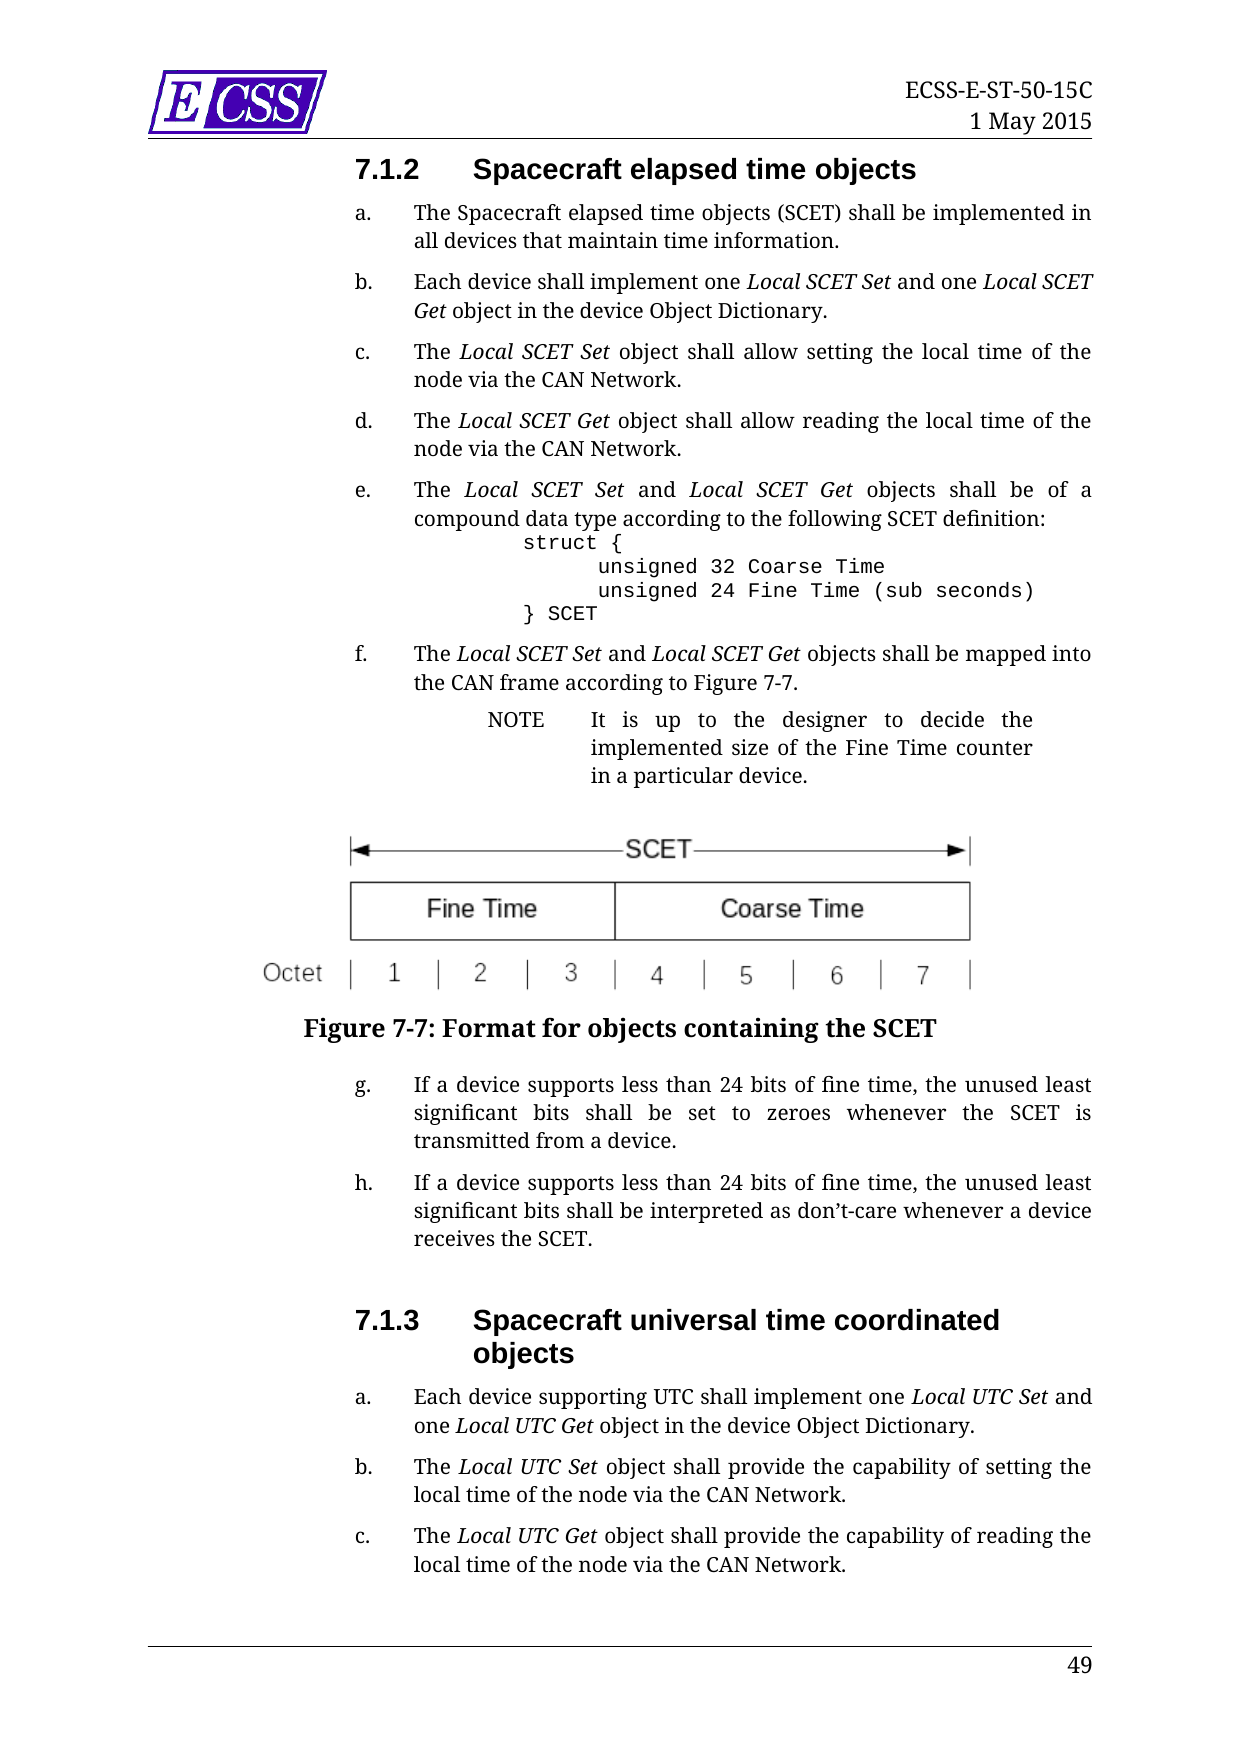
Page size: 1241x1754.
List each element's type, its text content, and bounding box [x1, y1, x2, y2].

subtitle Spacecraft universal time coordinated objects [354, 1303, 1092, 1370]
text The Local UTC Set object shall provide the capability of setting the local time of the node via the CAN Network. [354, 1452, 1092, 1509]
text It is up to the designer to decide the implemented size of the Fine Time counter in a particular device. [487, 705, 1033, 790]
text Each device shall implement one Local SCET Set and one Local SCET Get object in the device Object Dictionary. [354, 267, 1092, 324]
text The Local UTC Get object shall provide the capability of reading the local time of the node via the CAN Network. [354, 1521, 1092, 1578]
text If a device supports less than 24 bits of fine time, the unused least significant bits shall be interpreted as don’t-care whenever a device receives the SCET. [354, 1168, 1092, 1253]
text Each device supporting UTC shall implement one Local UTC Set and one Local UTC Get object in the device Object Dictionary. [354, 1382, 1092, 1439]
picture [148, 70, 327, 134]
text } SCET [485, 603, 1092, 627]
text The Local SCET Set and Local SCET Get objects shall be of a compound data type according to the following SCET definition: [354, 476, 1092, 532]
text The Local SCET Set object shall allow setting the local time of the node via the CAN Network. [354, 337, 1092, 394]
subtitle Spacecraft elapsed time objects [354, 152, 1092, 186]
text unsigned 24 Fine Time (sub seconds) [485, 580, 1092, 603]
text The Local SCET Get object shall allow reading the local time of the node via the CAN Network. [354, 406, 1092, 463]
text If a device supports less than 24 bits of fine time, the unused least significant bits shall be set to zeroes whenever the SCET is transmitted from a device. [354, 1070, 1092, 1155]
text The Spacecraft elapsed time objects (SCET) shall be implemented in all devices that maintain time information. [354, 198, 1092, 255]
text struct { [485, 532, 1092, 556]
text unsigned 32 Coarse Time [485, 556, 1092, 580]
